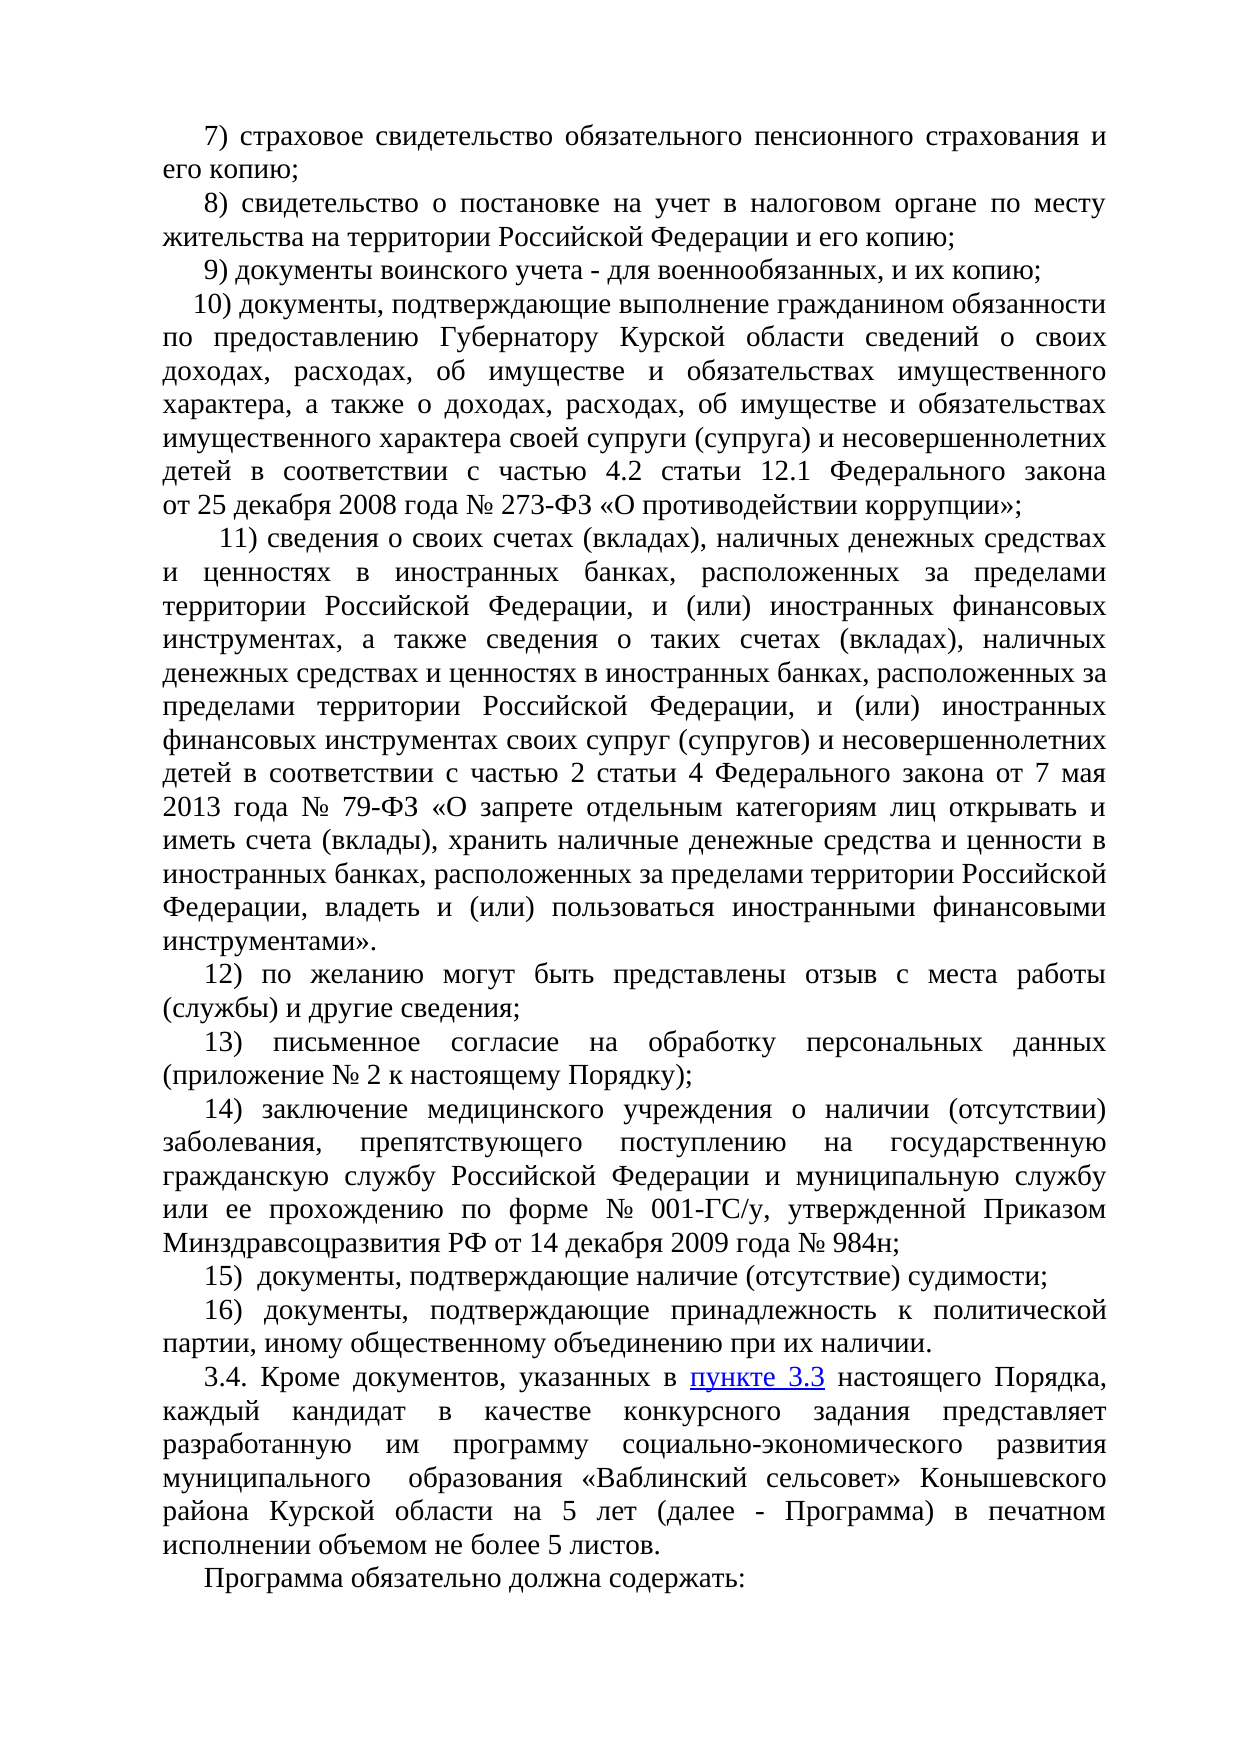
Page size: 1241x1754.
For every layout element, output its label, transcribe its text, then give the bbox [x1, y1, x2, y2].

text 11) сведения о своих счетах (вкладах), наличных денежных средствах и ценностях в иностранных банках, расположенных за пределами территории Российской Федерации, и (или) иностранных финансовых инструментах, а также сведения о таких счетах (вкладах), наличных денежных средствах и ценностях в иностранных банках, расположенных за пределами территории Российской Федерации, и (или) иностранных финансовых инструментах своих супруг (супругов) и несовершеннолетних детей в соответствии с частью 2 статьи 4 Федерального закона от 7 мая 2013 года № 79-ФЗ «О запрете отдельным категориям лиц открывать и иметь счета (вклады), хранить наличные денежные средства и ценности в иностранных банках, расположенных за пределами территории Российской Федерации, владеть и (или) пользоваться иностранными финансовыми инструментами». [162, 521, 1107, 957]
text 14) заключение медицинского учреждения о наличии (отсутствии) заболевания, препятствующего поступлению на государственную гражданскую службу Российской Федерации и муниципальную службу или ее прохождению по форме № 001-ГС/у, утвержденной Приказом Минздравсоцразвития РФ от 14 декабря 2009 года № 984н; [162, 1091, 1107, 1258]
text Программа обязательно должна содержать: [162, 1560, 1107, 1594]
text 10) документы, подтверждающие выполнение гражданином обязанности по предоставлению Губернатору Курской области сведений о своих доходах, расходах, об имуществе и обязательствах имущественного характера, а также о доходах, расходах, об имуществе и обязательствах имущественного характера своей супруги (супруга) и несовершеннолетних детей в соответствии с частью 4.2 статьи 12.1 Федерального закона от 25 декабря 2008 года № 273-ФЗ «О противодействии коррупции»; [162, 286, 1107, 521]
text 7) страховое свидетельство обязательного пенсионного страхования и его копию; [162, 118, 1107, 185]
text 13) письменное согласие на обработку персональных данных (приложение № 2 к настоящему Порядку); [162, 1024, 1107, 1091]
text 3.4. Кроме документов, указанных в пункте 3.3 настоящего Порядка, каждый кандидат в качестве конкурсного задания представляет разработанную им программу социально-экономического развития муниципального образования «Ваблинский сельсовет» Конышевского района Курской области на 5 лет (далее - Программа) в печатном исполнении объемом не более 5 листов. [162, 1359, 1107, 1560]
text 9) документы воинского учета - для военнообязанных, и их копию; [162, 252, 1107, 286]
text 12) по желанию могут быть представлены отзыв с места работы (службы) и другие сведения; [162, 957, 1107, 1024]
text 8) свидетельство о постановке на учет в налоговом органе по месту жительства на территории Российской Федерации и его копию; [162, 185, 1107, 252]
text 16) документы, подтверждающие принадлежность к политической партии, иному общественному объединению при их наличии. [162, 1292, 1107, 1359]
text 15) документы, подтверждающие наличие (отсутствие) судимости; [162, 1258, 1107, 1292]
